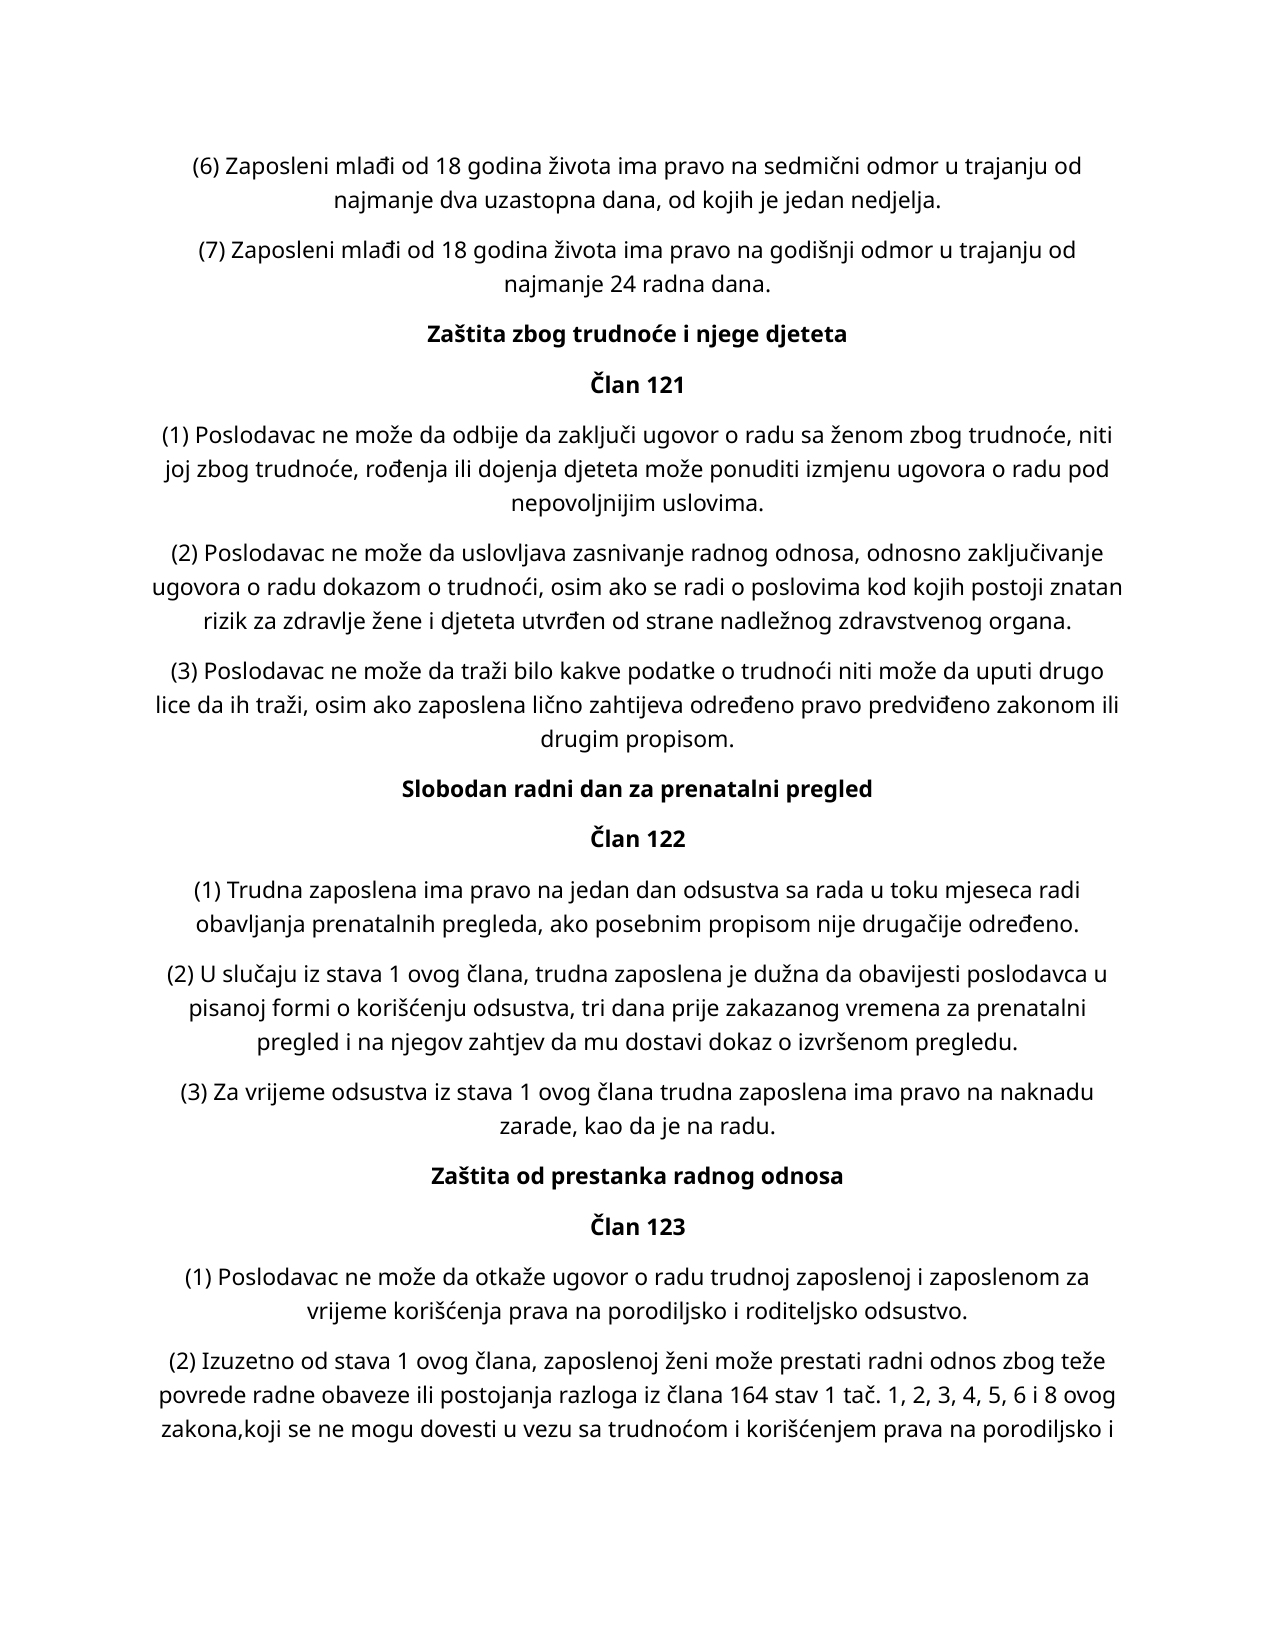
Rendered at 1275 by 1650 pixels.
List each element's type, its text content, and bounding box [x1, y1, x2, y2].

text (6) Zaposleni mlađi od 18 godina života ima pravo na sedmični odmor u trajanju od najmanje dva uzastopna dana, od kojih je jedan nedjelja. [150, 150, 1125, 215]
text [150, 1345, 1125, 1444]
text (7) Zaposleni mlađi od 18 godina života ima pravo na godišnji odmor u trajanju od najmanje 24 radna dana. [150, 234, 1125, 299]
text (1) Poslodavac ne može da odbije da zaključi ugovor o radu sa ženom zbog trudnoće, niti joj zbog trudnoće, rođenja ili dojenja djeteta može ponuditi izmjenu ugovora o radu pod nepovoljnijim uslovima. [150, 419, 1125, 518]
text (3) Poslodavac ne može da traži bilo kakve podatke o trudnoći niti može da uputi drugo lice da ih traži, osim ako zaposlena lično zahtijeva određeno pravo predviđeno zakonom ili drugim propisom. [150, 655, 1125, 754]
text Zaštita zbog trudnoće i njege djeteta [150, 318, 1125, 349]
text (1) Trudna zaposlena ima pravo na jedan dan odsustva sa rada u toku mjeseca radi obavljanja prenatalnih pregleda, ako posebnim propisom nije drugačije određeno. [150, 874, 1125, 939]
text Zaštita od prestanka radnog odnosa [150, 1160, 1125, 1191]
text Član 122 [150, 823, 1125, 854]
text (3) Za vrijeme odsustva iz stava 1 ovog člana trudna zaposlena ima pravo na naknadu zarade, kao da je na radu. [150, 1076, 1125, 1141]
text Slobodan radni dan za prenatalni pregled [150, 773, 1125, 804]
text (2) Poslodavac ne može da uslovljava zasnivanje radnog odnosa, odnosno zaključivanje ugovora o radu dokazom o trudnoći, osim ako se radi o poslovima kod kojih postoji znatan rizik za zdravlje žene i djeteta utvrđen od strane nadležnog zdravstvenog organa. [150, 537, 1125, 636]
text (2) U slučaju iz stava 1 ovog člana, trudna zaposlena je dužna da obavijesti poslodavca u pisanoj formi o korišćenju odsustva, tri dana prije zakazanog vremena za prenatalni pregled i na njegov zahtjev da mu dostavi dokaz o izvršenom pregledu. [150, 958, 1125, 1057]
text (1) Poslodavac ne može da otkaže ugovor o radu trudnoj zaposlenoj i zaposlenom za vrijeme korišćenja prava na porodiljsko i roditeljsko odsustvo. [150, 1261, 1125, 1326]
text Član 121 [150, 369, 1125, 400]
text Član 123 [150, 1210, 1125, 1242]
